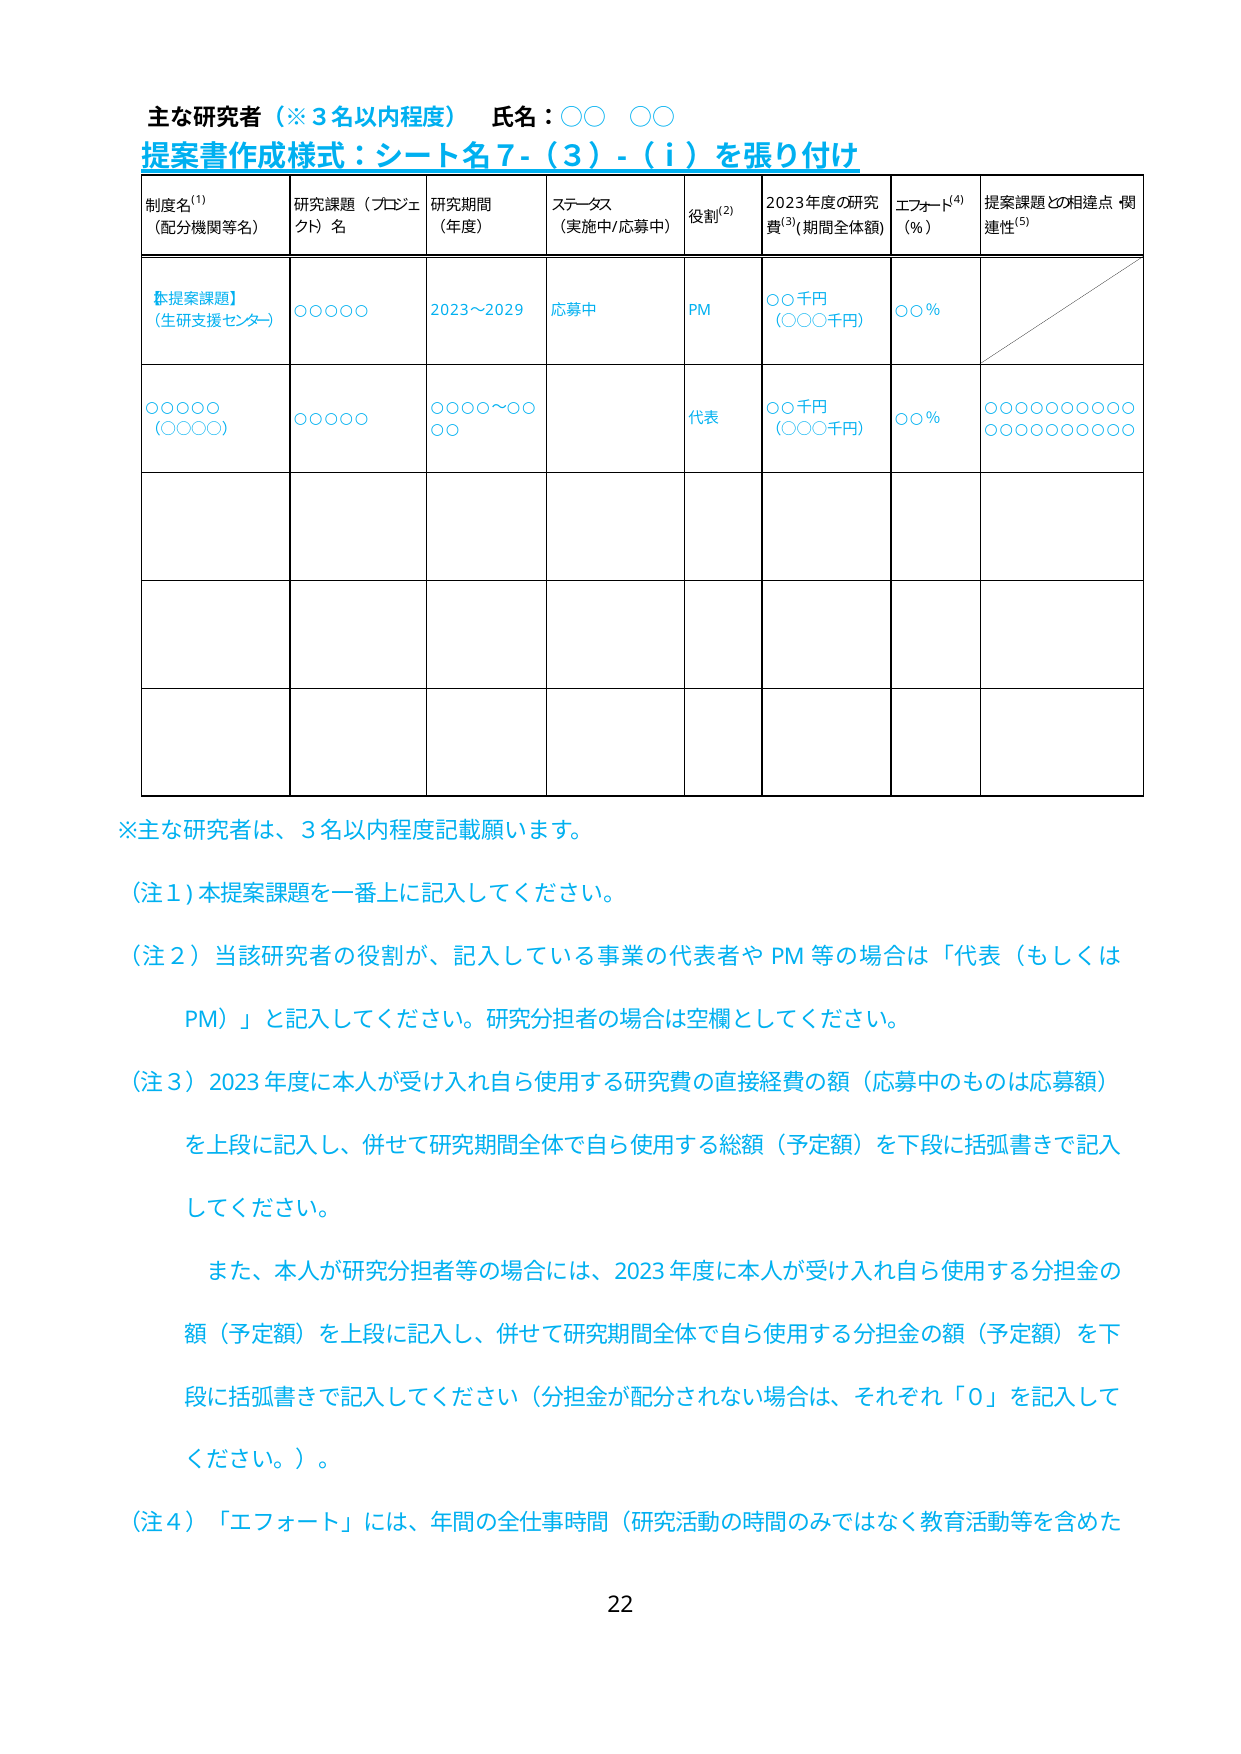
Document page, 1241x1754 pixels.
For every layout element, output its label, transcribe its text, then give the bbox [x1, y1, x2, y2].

text （注３）2023年度に本人が受け入れ自ら使用する研究費の直接経費の額（応募中のものは応募額）を上段に記入し、併せて研究期間全体で自ら使用する総額（予定額）を下段に括弧書きで記入してください。 [118, 1049, 1122, 1238]
text （注１) 本提案課題を一番上に記入してください。 [118, 860, 1122, 923]
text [118, 1489, 1122, 1552]
text また、本人が研究分担者等の場合には、2023年度に本人が受け入れ自ら使用する分担金の額（予定額）を上段に記入し、併せて研究期間全体で自ら使用する分担金の額（予定額）を下段に括弧書きで記入してください（分担金が配分されない場合は、それぞれ「０」を記入してください。）。 [184, 1238, 1122, 1489]
text 主な研究者（※３名以内程度） 氏名：○○ ○○ [118, 99, 1078, 132]
text 提案書作成様式：シート名７-（３）-（ⅰ）を張り付け [141, 132, 1078, 174]
text ※主な研究者は、３名以内程度記載願います。 [118, 797, 1122, 860]
text （注２）当該研究者の役割が、記入している事業の代表者やPM等の場合は「代表（もしくはPM）」と記入してください。研究分担者の場合は空欄としてください。 [118, 923, 1122, 1049]
